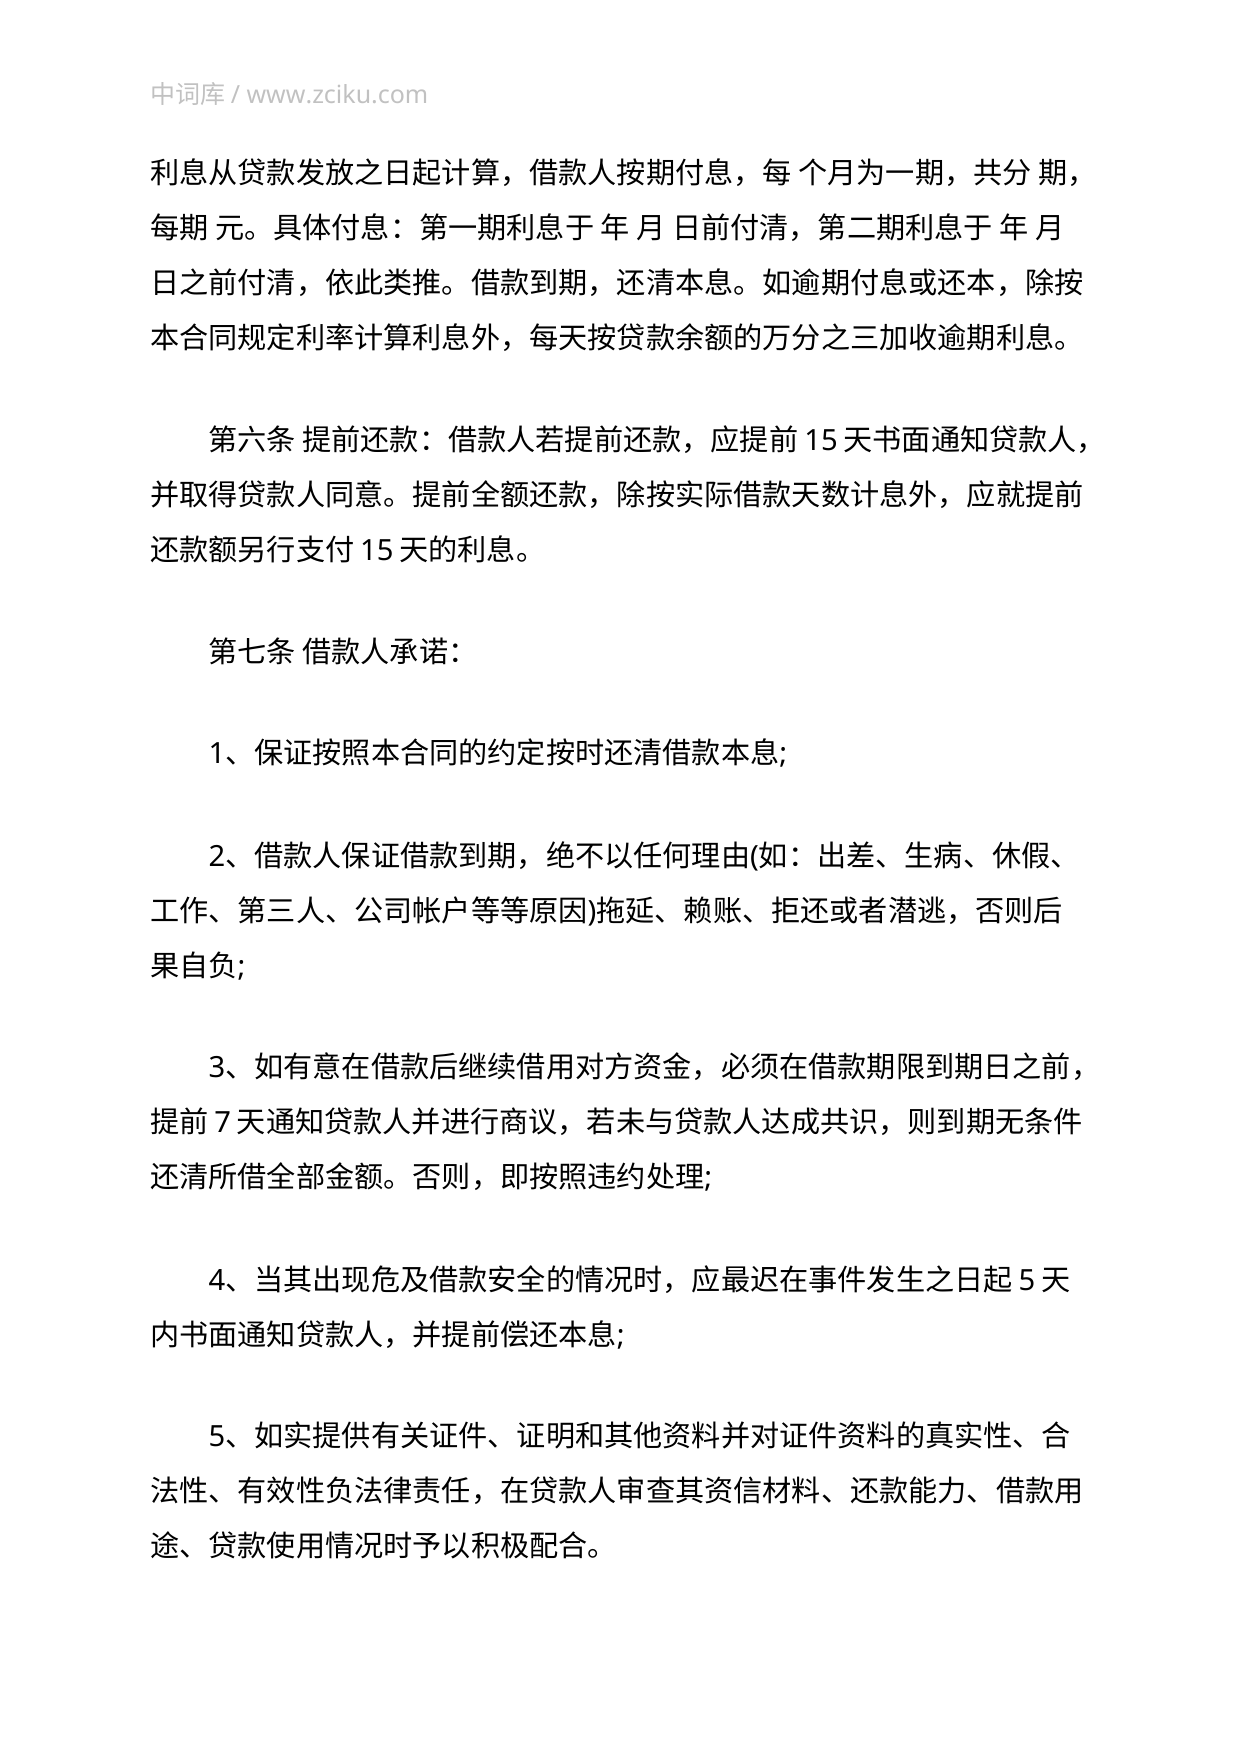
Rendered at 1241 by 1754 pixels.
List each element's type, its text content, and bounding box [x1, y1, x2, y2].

text 4、当其出现危及借款安全的情况时，应最迟在事件发生之日起5天内书面通知贷款人，并提前偿还本息; [150, 1256, 1090, 1353]
text 第七条 借款人承诺： [150, 628, 1090, 671]
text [150, 150, 1090, 357]
text 2、借款人保证借款到期，绝不以任何理由(如：出差、生病、休假、工作、第三人、公司帐户等等原因)拖延、赖账、拒还或者潜逃，否则后果自负; [150, 832, 1090, 984]
text 第六条 提前还款：借款人若提前还款，应提前15天书面通知贷款人，并取得贷款人同意。提前全额还款，除按实际借款天数计息外，应就提前还款额另行支付15天的利息。 [150, 416, 1090, 569]
text 5、如实提供有关证件、证明和其他资料并对证件资料的真实性、合法性、有效性负法律责任，在贷款人审查其资信材料、还款能力、借款用途、贷款使用情况时予以积极配合。 [150, 1413, 1090, 1565]
text 1、保证按照本合同的约定按时还清借款本息; [150, 730, 1090, 772]
text 3、如有意在借款后继续借用对方资金，必须在借款期限到期日之前，提前7天通知贷款人并进行商议，若未与贷款人达成共识，则到期无条件还清所借全部金额。否则，即按照违约处理; [150, 1044, 1090, 1196]
